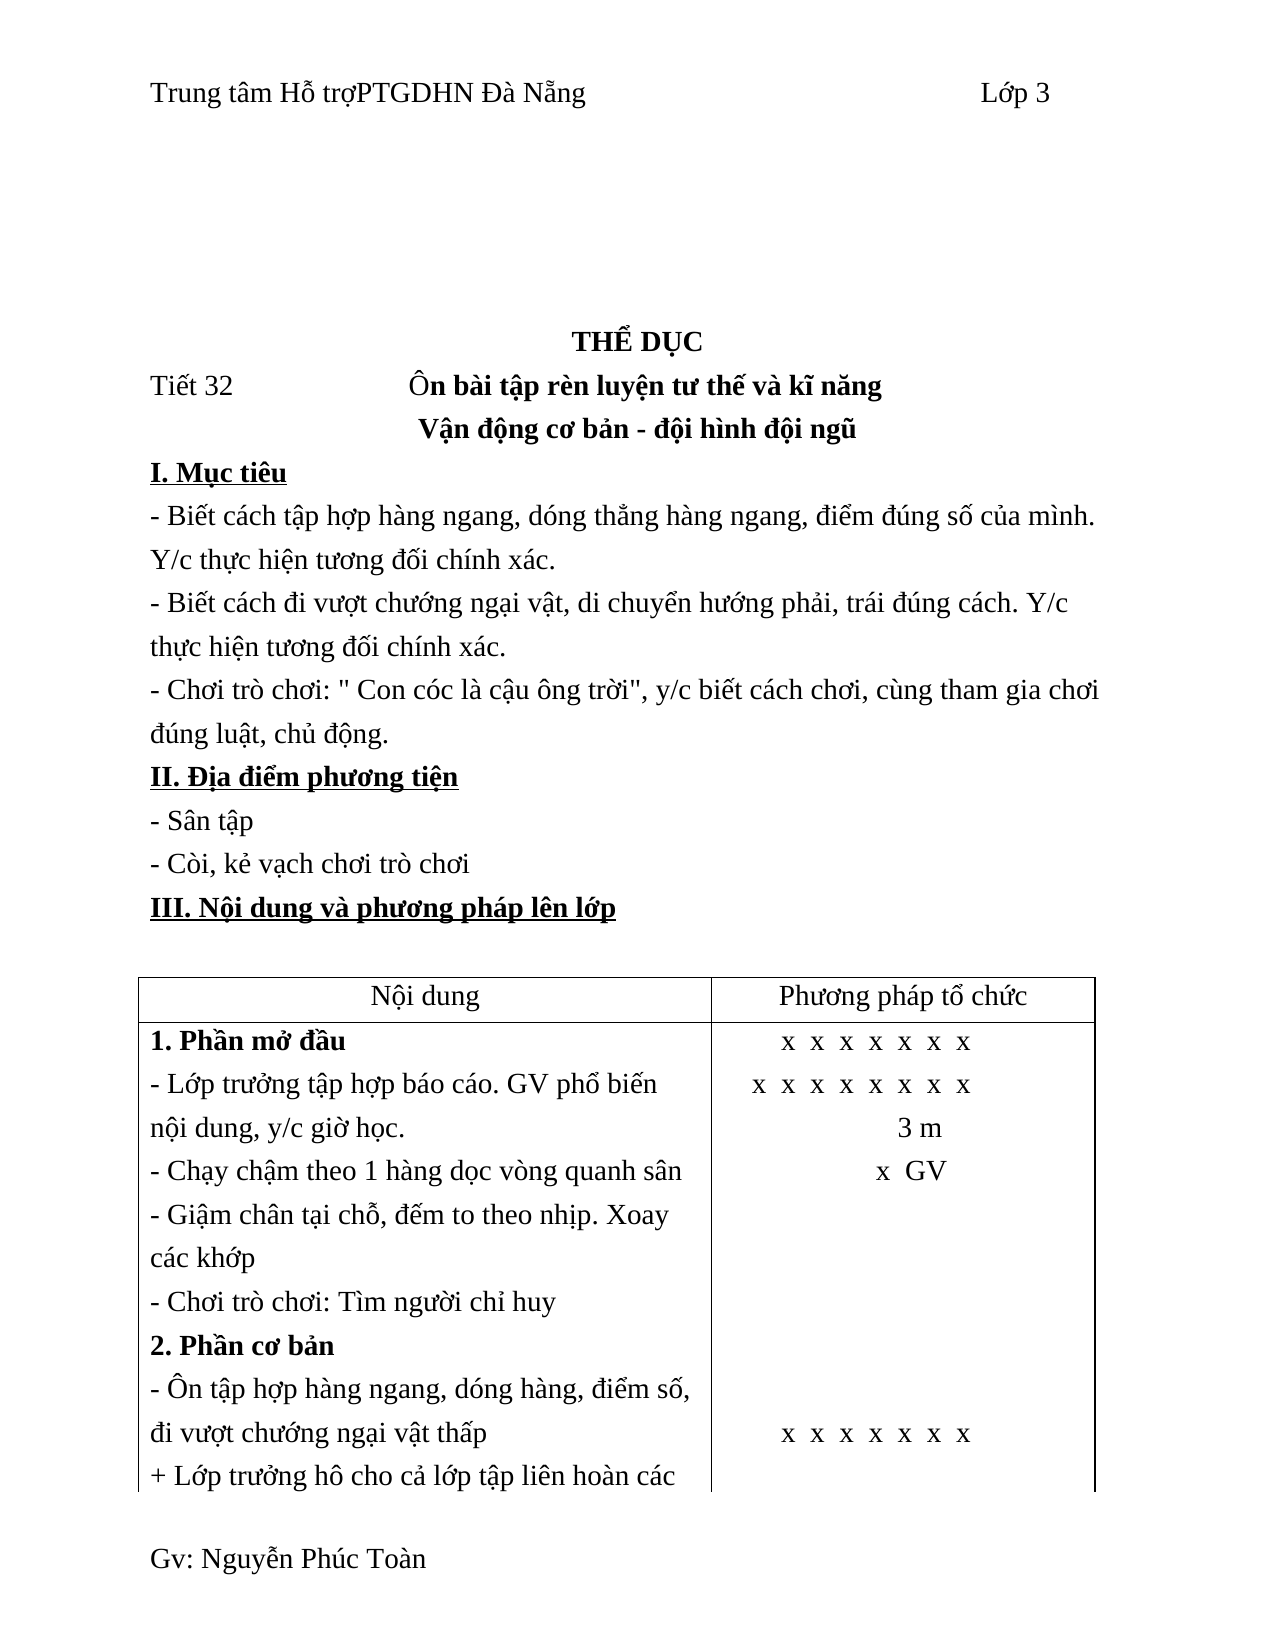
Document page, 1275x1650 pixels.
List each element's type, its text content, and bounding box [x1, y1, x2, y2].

text - Biết cách tập hợp hàng ngang, dóng thẳng hàng ngang, điểm đúng số của mình. Y/c thực hiện tương đối chính xác. [150, 498, 1125, 575]
text II. Địa điểm phương tiện [150, 759, 1125, 793]
text III. Nội dung và phương pháp lên lớp [150, 890, 1125, 924]
text - Chơi trò chơi: " Con cóc là cậu ông trời", y/c biết cách chơi, cùng tham gia chơi đúng luật, chủ động. [150, 672, 1125, 749]
text THỂ DỤC [150, 324, 1125, 358]
text - Sân tập [150, 803, 1125, 837]
table_header Nội dung [139, 978, 711, 1022]
text Vận động cơ bản - đội hình đội ngũ [150, 411, 1125, 445]
text - Biết cách đi vượt chướng ngại vật, di chuyển hướng phải, trái đúng cách. Y/c thực hiện tương đối chính xác. [150, 585, 1125, 662]
text I. Mục tiêu [150, 455, 1125, 488]
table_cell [139, 1023, 711, 1492]
text - Còi, kẻ vạch chơi trò chơi [150, 847, 1125, 880]
table_header Phương pháp tổ chức [712, 978, 1094, 1022]
text Tiết 32 Ôn bài tập rèn luyện tư thế và kĩ năng [150, 368, 1125, 401]
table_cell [712, 1023, 1094, 1492]
